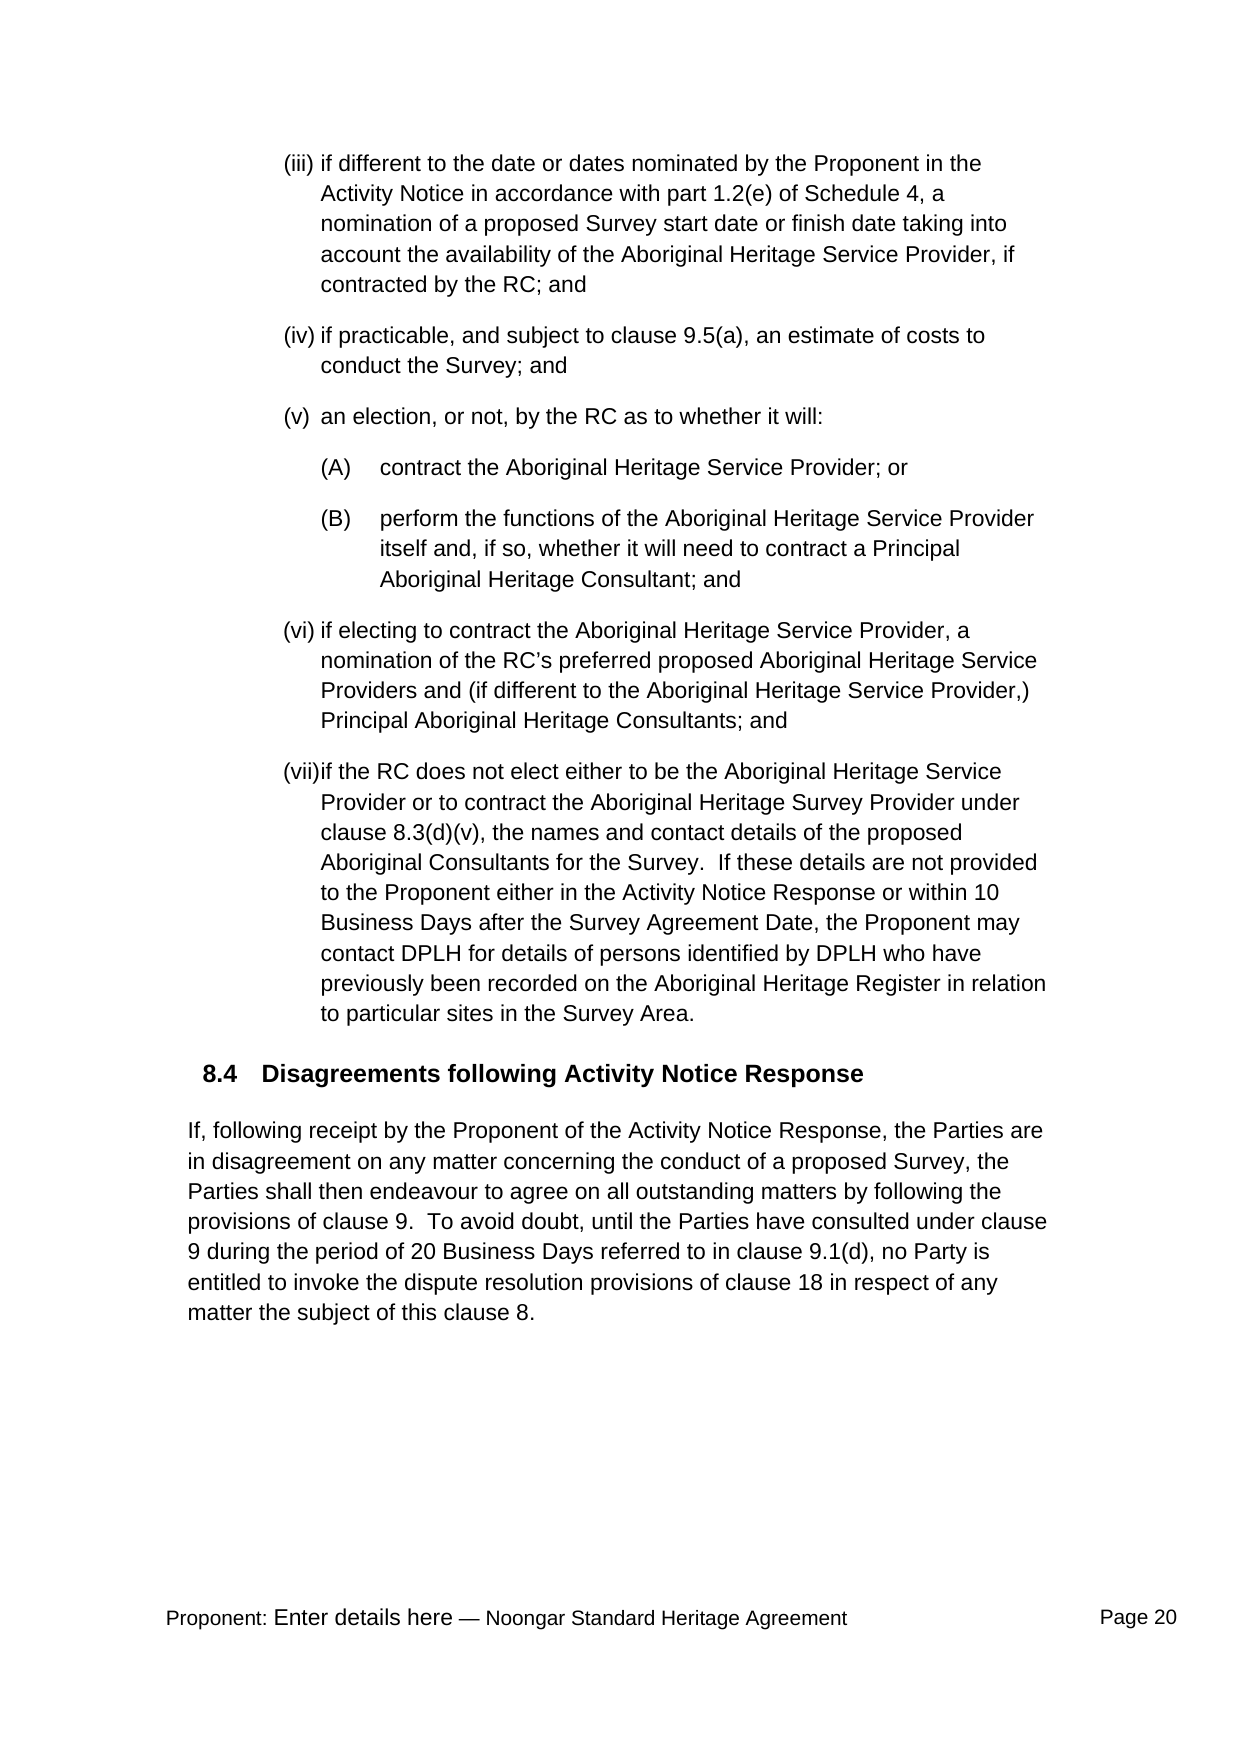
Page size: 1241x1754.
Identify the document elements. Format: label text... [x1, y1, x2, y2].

subtitle Disagreements following Activity Notice Response [202, 1059, 1053, 1088]
list if the RC does not elect either to be the Aboriginal Heritage Service Provider or to contract the Aboriginal Heritage Survey Provider under clause 8.3(d)(v), the names and contact details of the proposed Aboriginal Consultants for the Survey. If these details are not provided to the Proponent either in the Activity Notice Response or within 10 Business Days after the Survey Agreement Date, the Proponent may contact DPLH for details of persons identified by DPLH who have previously been recorded on the Aboriginal Heritage Register in relation to particular sites in the Survey Area. [283, 758, 1053, 1026]
list perform the functions of the Aboriginal Heritage Service Provider itself and, if so, whether it will need to contract a Principal Aboriginal Heritage Consultant; and [320, 505, 1053, 592]
list an election, or not, by the RC as to whether it will: [283, 403, 1053, 429]
list if practicable, and subject to clause 9.5(a), an estimate of costs to conduct the Survey; and [283, 322, 1053, 378]
list if different to the date or dates nominated by the Proponent in the Activity Notice in accordance with part 1.2(e) of Schedule 4, a nomination of a proposed Survey start date or finish date taking into account the availability of the Aboriginal Heritage Service Provider, if contracted by the RC; and [283, 150, 1053, 297]
list contract the Aboriginal Heritage Service Provider; or [320, 454, 1053, 481]
list if electing to contract the Aboriginal Heritage Service Provider, a nomination of the RC’s preferred proposed Aboriginal Heritage Service Providers and (if different to the Aboriginal Heritage Service Provider,) Principal Aboriginal Heritage Consultants; and [283, 617, 1053, 734]
text If, following receipt by the Proponent of the Activity Notice Response, the Parties are in disagreement on any matter concerning the conduct of a proposed Survey, the Parties shall then endeavour to agree on all outstanding matters by following the provisions of clause 9. To avoid doubt, until the Parties have consulted under clause 9 during the period of 20 Business Days referred to in clause 9.1(d), no Party is entitled to invoke the dispute resolution provisions of clause 18 in respect of any matter the subject of this clause 8. [187, 1117, 1053, 1325]
